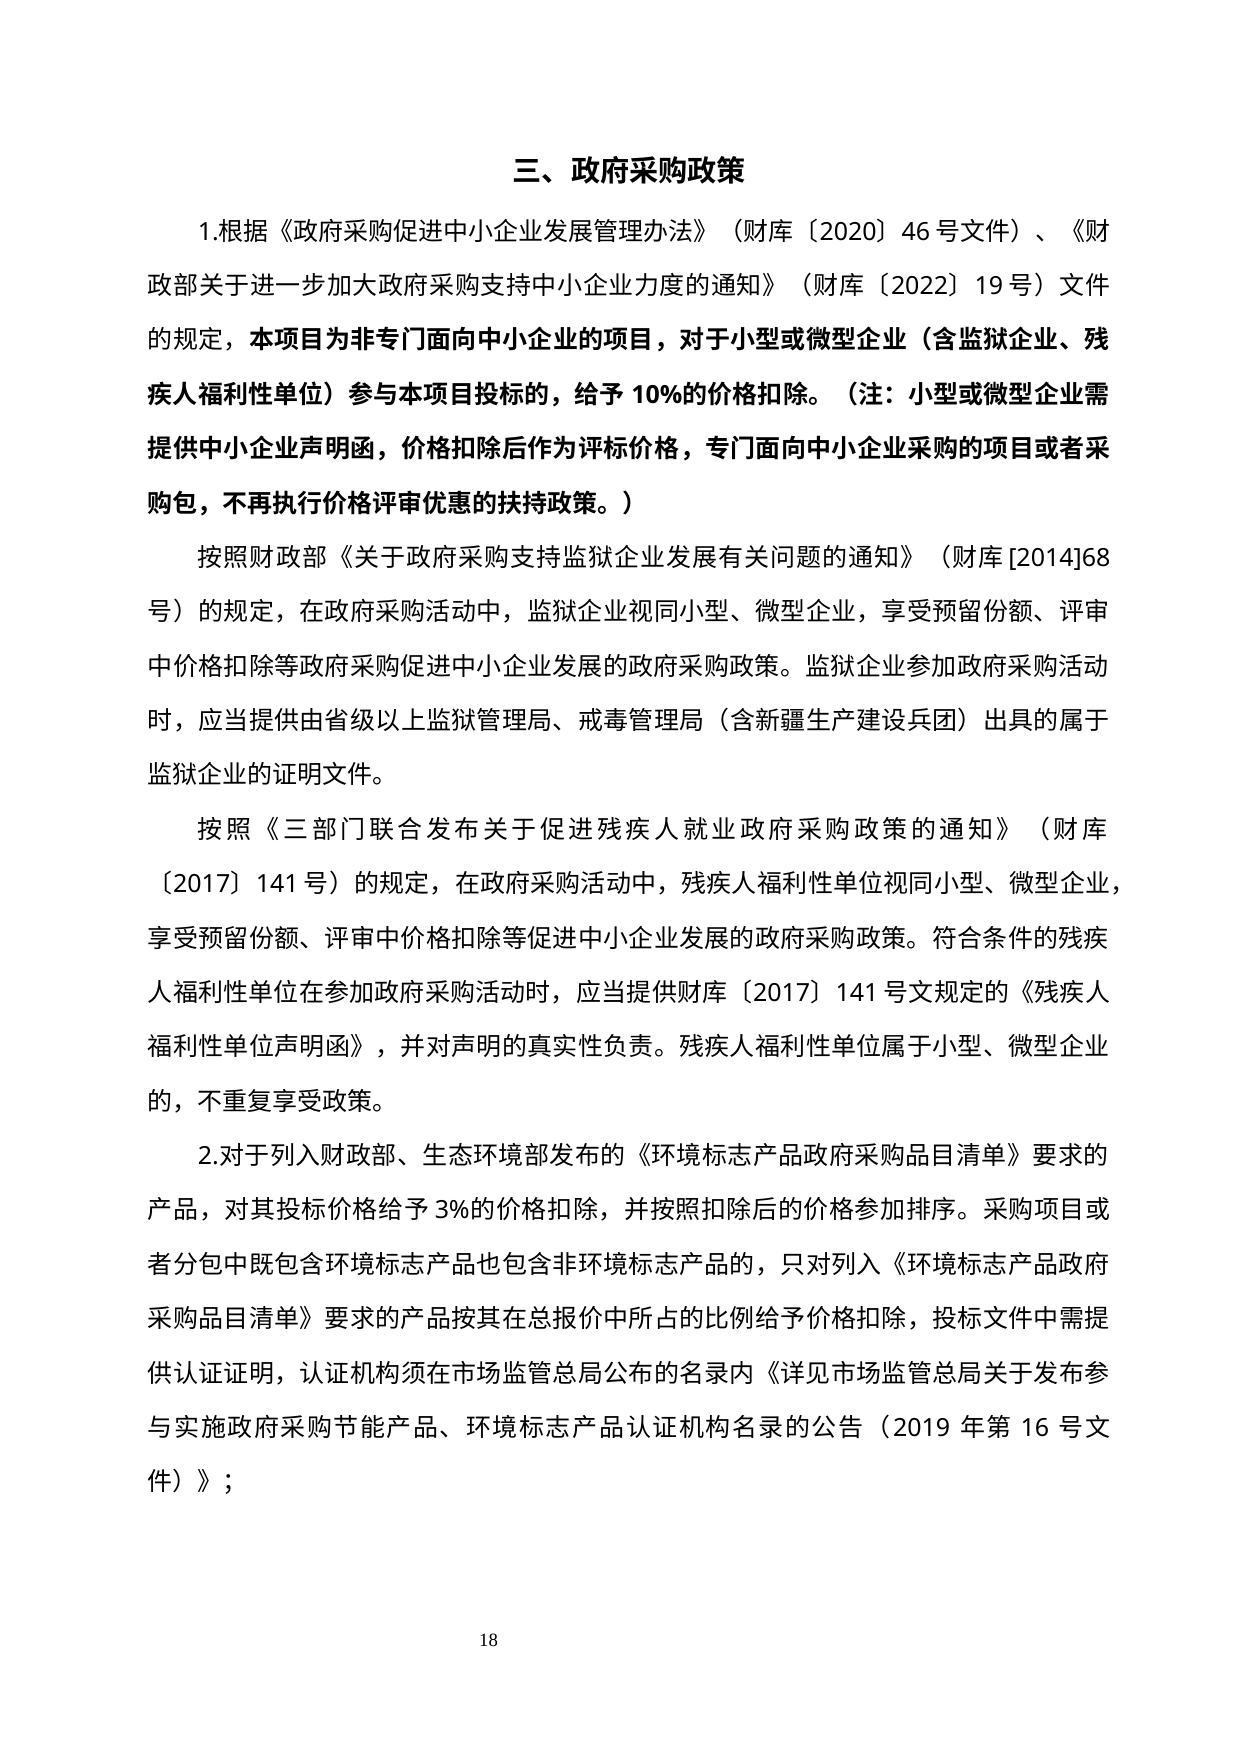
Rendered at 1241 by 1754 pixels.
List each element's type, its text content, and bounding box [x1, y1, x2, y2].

text 按照《三部门联合发布关于促进残疾人就业政府采购政策的通知》（财库〔2017〕141号）的规定，在政府采购活动中，残疾人福利性单位视同小型、微型企业，享受预留份额、评审中价格扣除等促进中小企业发展的政府采购政策。符合条件的残疾人福利性单位在参加政府采购活动时，应当提供财库〔2017〕141号文规定的《残疾人福利性单位声明函》，并对声明的真实性负责。残疾人福利性单位属于小型、微型企业的，不重复享受政策。 [148, 809, 1110, 1117]
text 1.根据《政府采购促进中小企业发展管理办法》（财库〔2020〕46号文件）、《财政部关于进一步加大政府采购支持中小企业力度的通知》（财库〔2022〕19号）文件的规定，本项目为非专门面向中小企业的项目，对于小型或微型企业（含监狱企业、残疾人福利性单位）参与本项目投标的，给予10%的价格扣除。（注：小型或微型企业需提供中小企业声明函，价格扣除后作为评标价格，专门面向中小企业采购的项目或者采购包，不再执行价格评审优惠的扶持政策。） [148, 211, 1110, 519]
text 按照财政部《关于政府采购支持监狱企业发展有关问题的通知》（财库[2014]68号）的规定，在政府采购活动中，监狱企业视同小型、微型企业，享受预留份额、评审中价格扣除等政府采购促进中小企业发展的政府采购政策。监狱企业参加政府采购活动时，应当提供由省级以上监狱管理局、戒毒管理局（含新疆生产建设兵团）出具的属于监狱企业的证明文件。 [148, 537, 1110, 791]
text 2.对于列入财政部、生态环境部发布的《环境标志产品政府采购品目清单》要求的产品，对其投标价格给予3%的价格扣除，并按照扣除后的价格参加排序。采购项目或者分包中既包含环境标志产品也包含非环境标志产品的，只对列入《环境标志产品政府采购品目清单》要求的产品按其在总报价中所占的比例给予价格扣除，投标文件中需提供认证证明，认证机构须在市场监管总局公布的名录内《详见市场监管总局关于发布参与实施政府采购节能产品、环境标志产品认证机构名录的公告（2019 年第 16 号文件）》； [148, 1136, 1110, 1498]
text 三、政府采购政策 [148, 148, 1110, 190]
